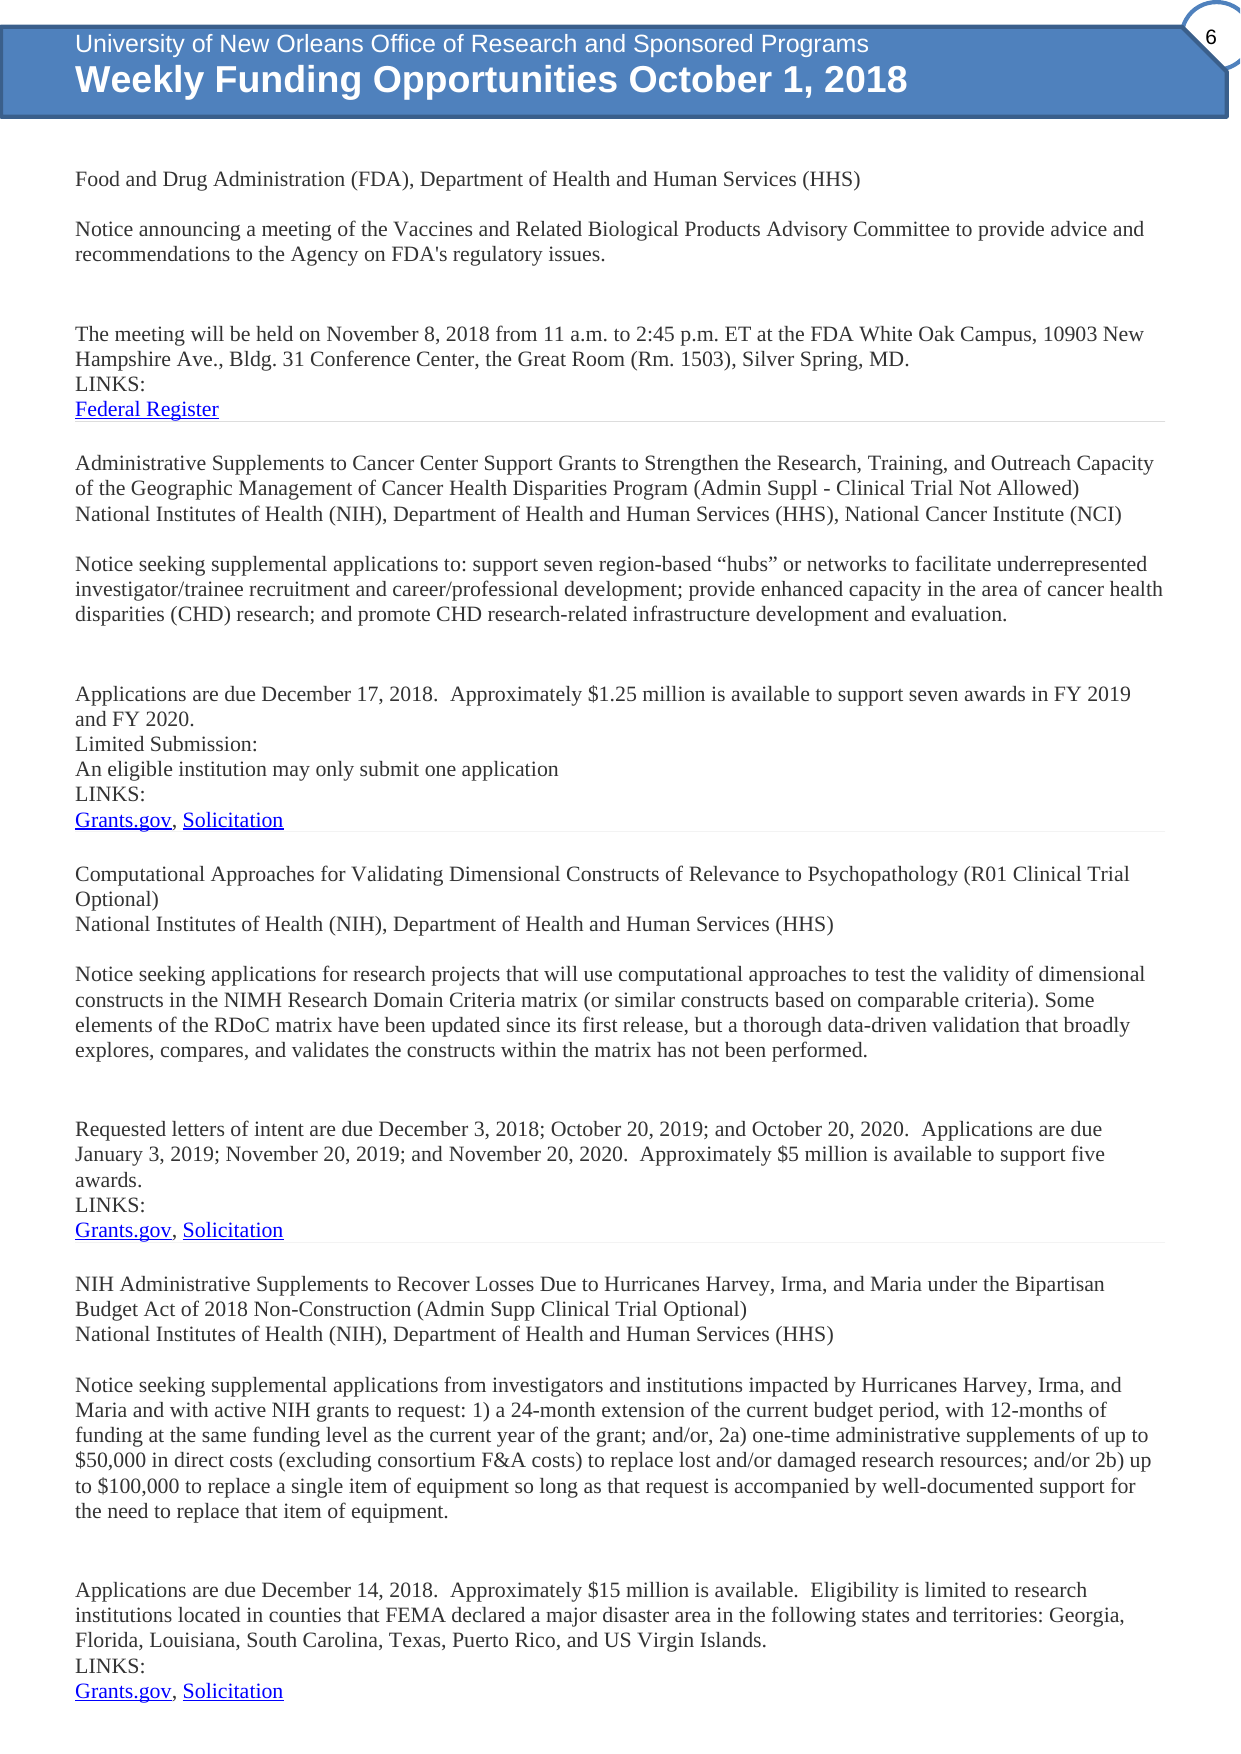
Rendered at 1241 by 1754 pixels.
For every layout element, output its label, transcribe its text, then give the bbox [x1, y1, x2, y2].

text ​Notice announcing a meeting of the Vaccines and Related Biological Products Advisory Committee to provide advice and recommendations to the Agency on FDA's regulatory issues. [75, 191, 1165, 267]
text National Institutes of Health (NIH), Department of Health and Human Services (HHS) [75, 911, 1165, 936]
text Administrative Supplements to Cancer Center Support Grants to Strengthen the Research, Training, and Outreach Capacity of the Geographic Management of Cancer Health Disparities Program (Admin Suppl - Clinical Trial Not Allowed) [75, 422, 1165, 501]
text LINKS: Grants.gov, Solicitation [75, 1653, 1165, 1703]
text ​Applications are due December 17, 2018. Approximately $1.25 million is available to support seven awards in FY 2019 and FY 2020. [75, 681, 1165, 731]
text Limited Submission: An eligible institution may only submit one application [75, 731, 1165, 781]
text ​Notice seeking applications for research projects that will use computational approaches to test the validity of dimensional constructs in the NIMH Research Domain Criteria matrix (or similar constructs based on comparable criteria). Some elements of the RDoC matrix have been updated since its first release, but a thorough data-driven validation that broadly explores, compares, and validates the constructs within the matrix has not been performed. [75, 936, 1165, 1062]
text ​Notice seeking supplemental applications from investigators and institutions impacted by Hurricanes Harvey, Irma, and Maria and with active NIH grants to request: 1) a 24-month extension of the current budget period, with 12-months of funding at the same funding level as the current year of the grant; and/or, 2a) one-time administrative supplements of up to $50,000 in direct costs (excluding consortium F&A costs) to replace lost and/or damaged research resources; and/or 2b) up to $100,000 to replace a single item of equipment so long as that request is accompanied by well-documented support for the need to replace that item of equipment. [75, 1347, 1165, 1523]
text LINKS: Grants.gov, Solicitation [75, 1192, 1165, 1242]
text Computational Approaches for Validating Dimensional Constructs of Relevance to Psychopathology (R01 Clinical Trial Optional) [75, 832, 1165, 911]
text ​Notice seeking supplemental applications to: support seven region-based “hubs” or networks to facilitate underrepresented investigator/trainee recruitment and career/professional development; provide enhanced capacity in the area of cancer health disparities (CHD) research; and promote CHD research-related infrastructure development and evaluation. [75, 526, 1165, 627]
text ​Applications are due December 14, 2018. Approximately $15 million is available. Eligibility is limited to research institutions located in counties that FEMA declared a major disaster area in the following states and territories: Georgia, Florida, Louisiana, South Carolina, Texas, Puerto Rico, and US Virgin Islands. [75, 1577, 1165, 1653]
text Food and Drug Administration (FDA), Department of Health and Human Services (HHS) [75, 141, 1165, 191]
text National Institutes of Health (NIH), Department of Health and Human Services (HHS), National Cancer Institute (NCI) [75, 501, 1165, 526]
text NIH Administrative Supplements to Recover Losses Due to Hurricanes Harvey, Irma, and Maria under the Bipartisan Budget Act of 2018 Non-Construction (Admin Supp Clinical Trial Optional) [75, 1243, 1165, 1321]
text National Institutes of Health (NIH), Department of Health and Human Services (HHS) [75, 1321, 1165, 1347]
text ​The meeting will be held on November 8, 2018 from 11 a.m. to 2:45 p.m. ET at the FDA White Oak Campus, 10903 New Hampshire Ave., Bldg. 31 Conference Center, the Great Room (Rm. 1503), Silver Spring, MD. [75, 321, 1165, 371]
text LINKS: Federal Register [75, 371, 1165, 421]
text ​Requested letters of intent are due December 3, 2018; October 20, 2019; and October 20, 2020. Applications are due January 3, 2019; November 20, 2019; and November 20, 2020. Approximately $5 million is available to support five awards. [75, 1116, 1165, 1192]
text LINKS: Grants.gov, Solicitation [75, 781, 1165, 831]
